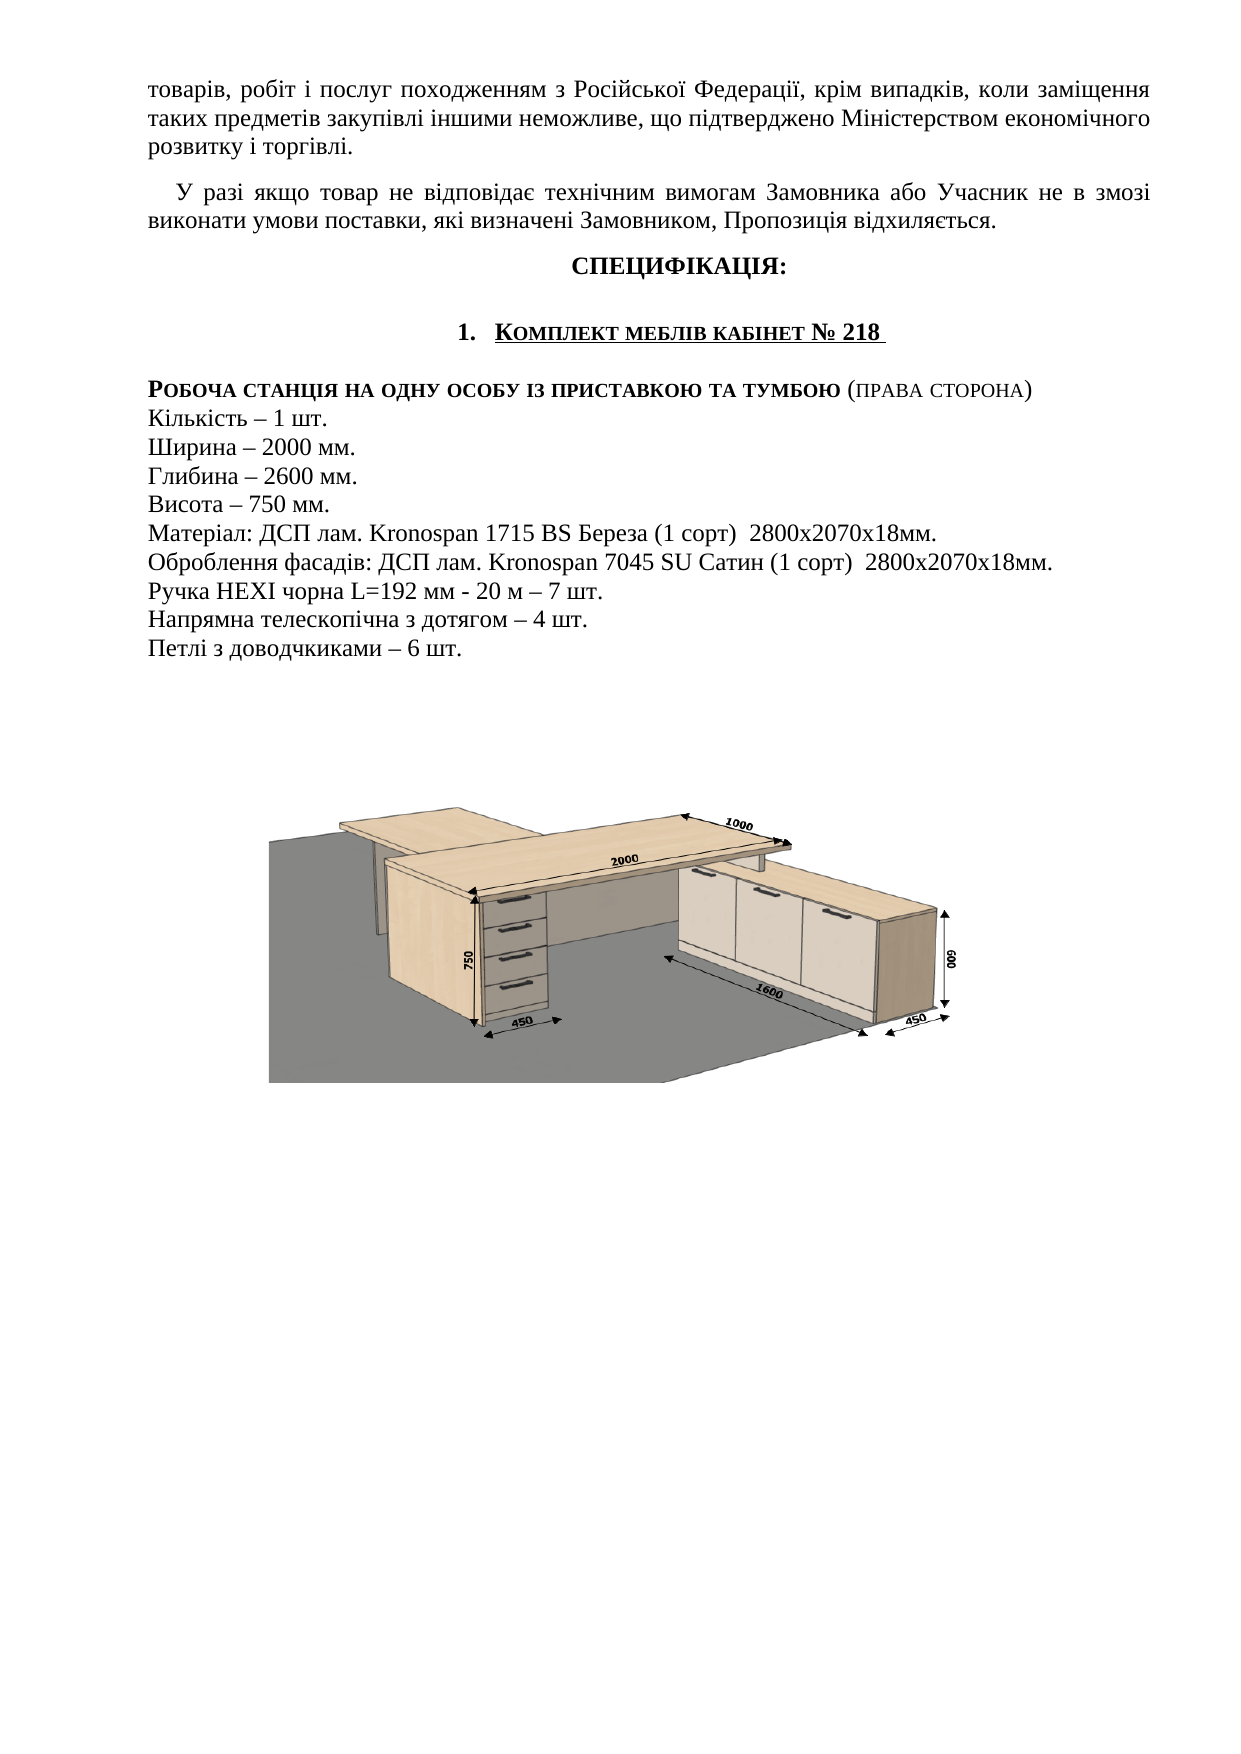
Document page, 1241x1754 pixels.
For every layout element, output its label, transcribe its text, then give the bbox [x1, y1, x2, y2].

list СПЕЦИФІКАЦІЯ: [148, 251, 1152, 280]
text У разі якщо товар не відповідає технічним вимогам Замовника або Учасник не в змозі виконати умови поставки, які визначені Замовником, Пропозиція відхиляється. [148, 177, 1152, 234]
text Ширина – 2000 мм. [148, 432, 1152, 461]
list Комплект меблів кабінет № 218 [185, 317, 1152, 346]
text Робоча станція на одну особу із приставкою та тумбою (права сторона) [148, 374, 1152, 403]
text Кількість – 1 шт. [148, 403, 1152, 432]
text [148, 74, 1152, 160]
picture [268, 686, 1021, 1083]
text Оброблення фасадів: ДСП лам. Kronospan 7045 SU Сатин (1 сорт) 2800х2070х18мм. Ручка HEXI чорна L=192 мм - 20 м – 7 шт. Напрямна телескопічна з дотягом – 4 шт. Петлі з доводчкиками – 6 шт. [148, 547, 1152, 662]
text Висота – 750 мм. [148, 489, 1152, 518]
text Глибина – 2600 мм. [148, 461, 1152, 489]
text Матеріал: ДСП лам. Kronospan 1715 BS Береза (1 сорт) 2800х2070х18мм. [148, 518, 1152, 547]
